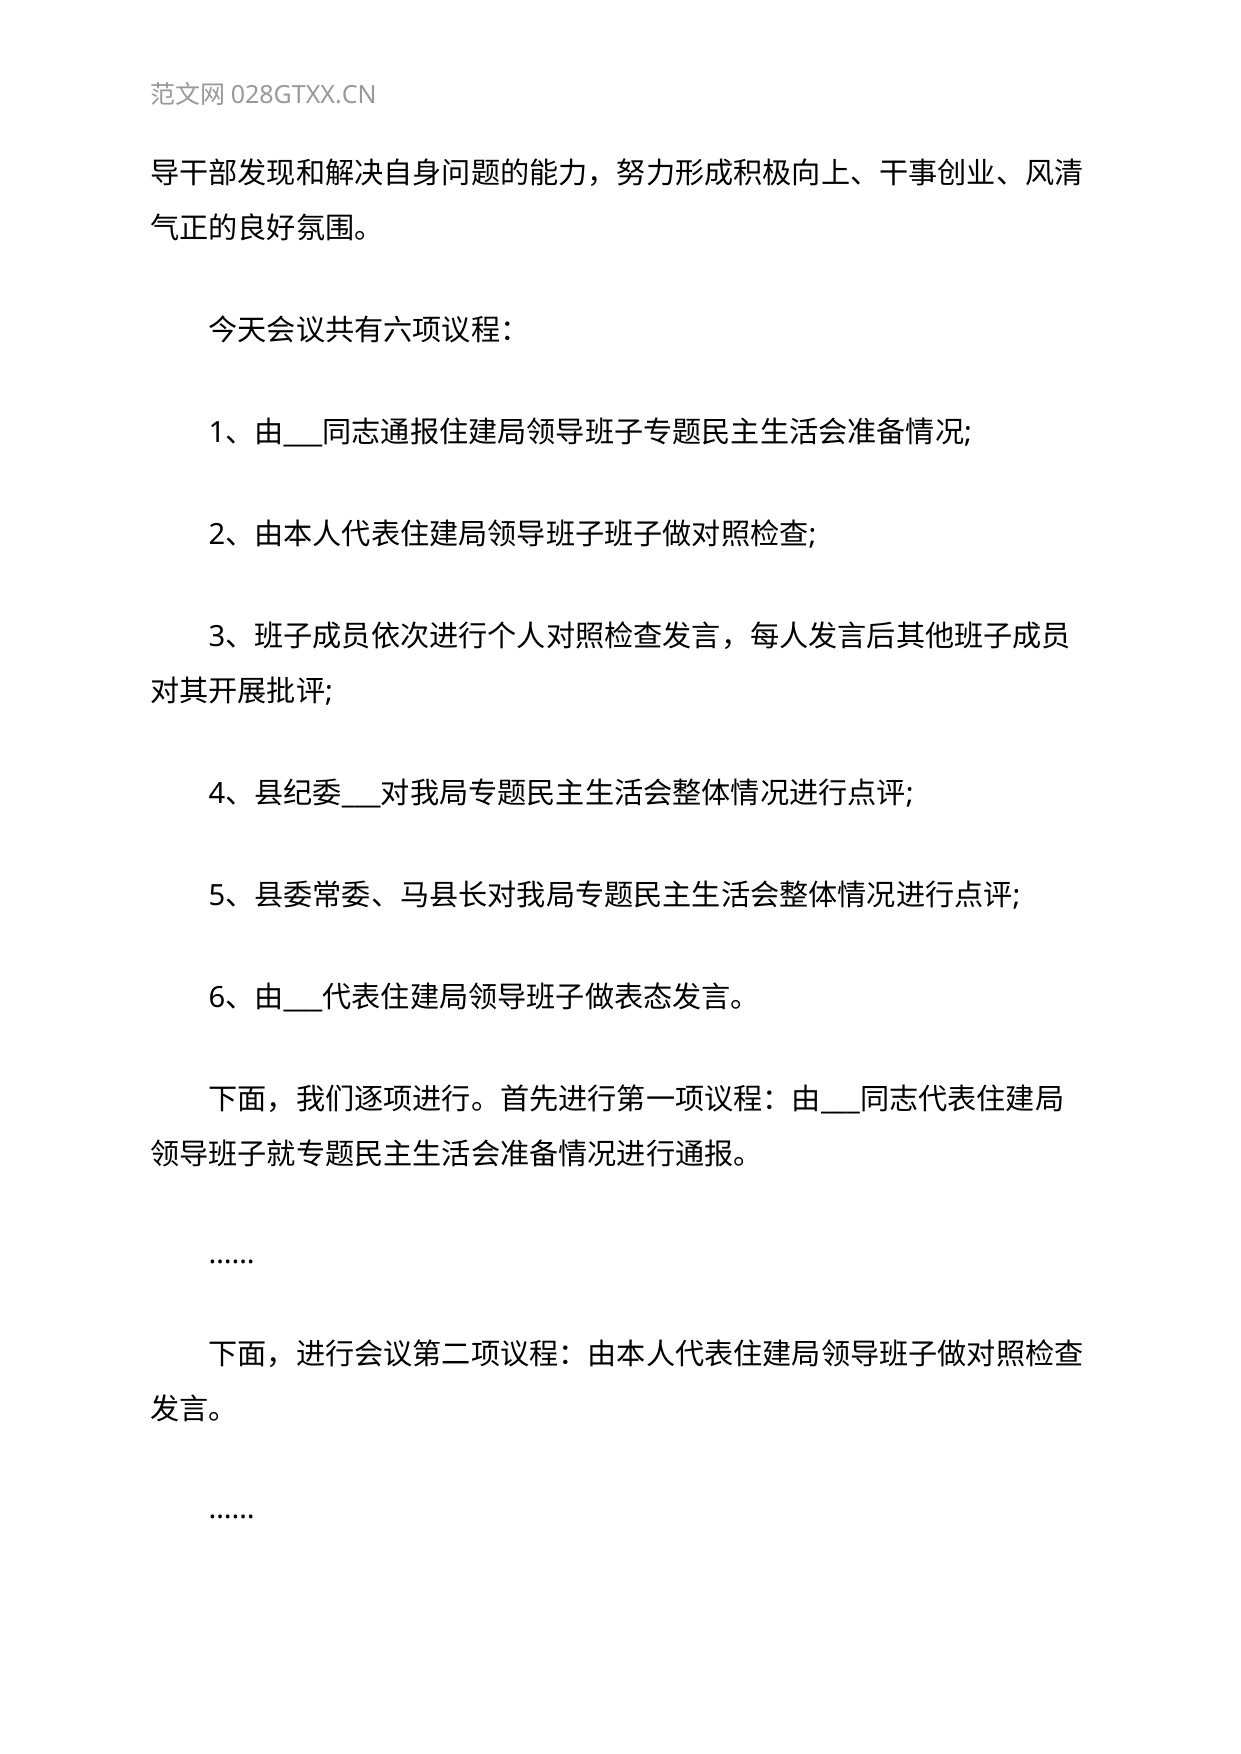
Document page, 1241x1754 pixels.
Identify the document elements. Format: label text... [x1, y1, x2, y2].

text …… [150, 1232, 1090, 1272]
text 3、班子成员依次进行个人对照检查发言，每人发言后其他班子成员对其开展批评; [150, 612, 1090, 710]
text 2、由本人代表住建局领导班子班子做对照检查; [150, 510, 1090, 553]
text 5、县委常委、马县长对我局专题民主生活会整体情况进行点评; [150, 871, 1090, 914]
text 4、县纪委___对我局专题民主生活会整体情况进行点评; [150, 769, 1090, 812]
text 1、由___同志通报住建局领导班子专题民主生活会准备情况; [150, 408, 1090, 451]
text 今天会议共有六项议程： [150, 307, 1090, 349]
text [150, 150, 1090, 247]
text …… [150, 1487, 1090, 1527]
text 6、由___代表住建局领导班子做表态发言。 [150, 973, 1090, 1016]
text 下面，进行会议第二项议程：由本人代表住建局领导班子做对照检查发言。 [150, 1331, 1090, 1428]
text 下面，我们逐项进行。首先进行第一项议程：由___同志代表住建局领导班子就专题民主生活会准备情况进行通报。 [150, 1075, 1090, 1173]
